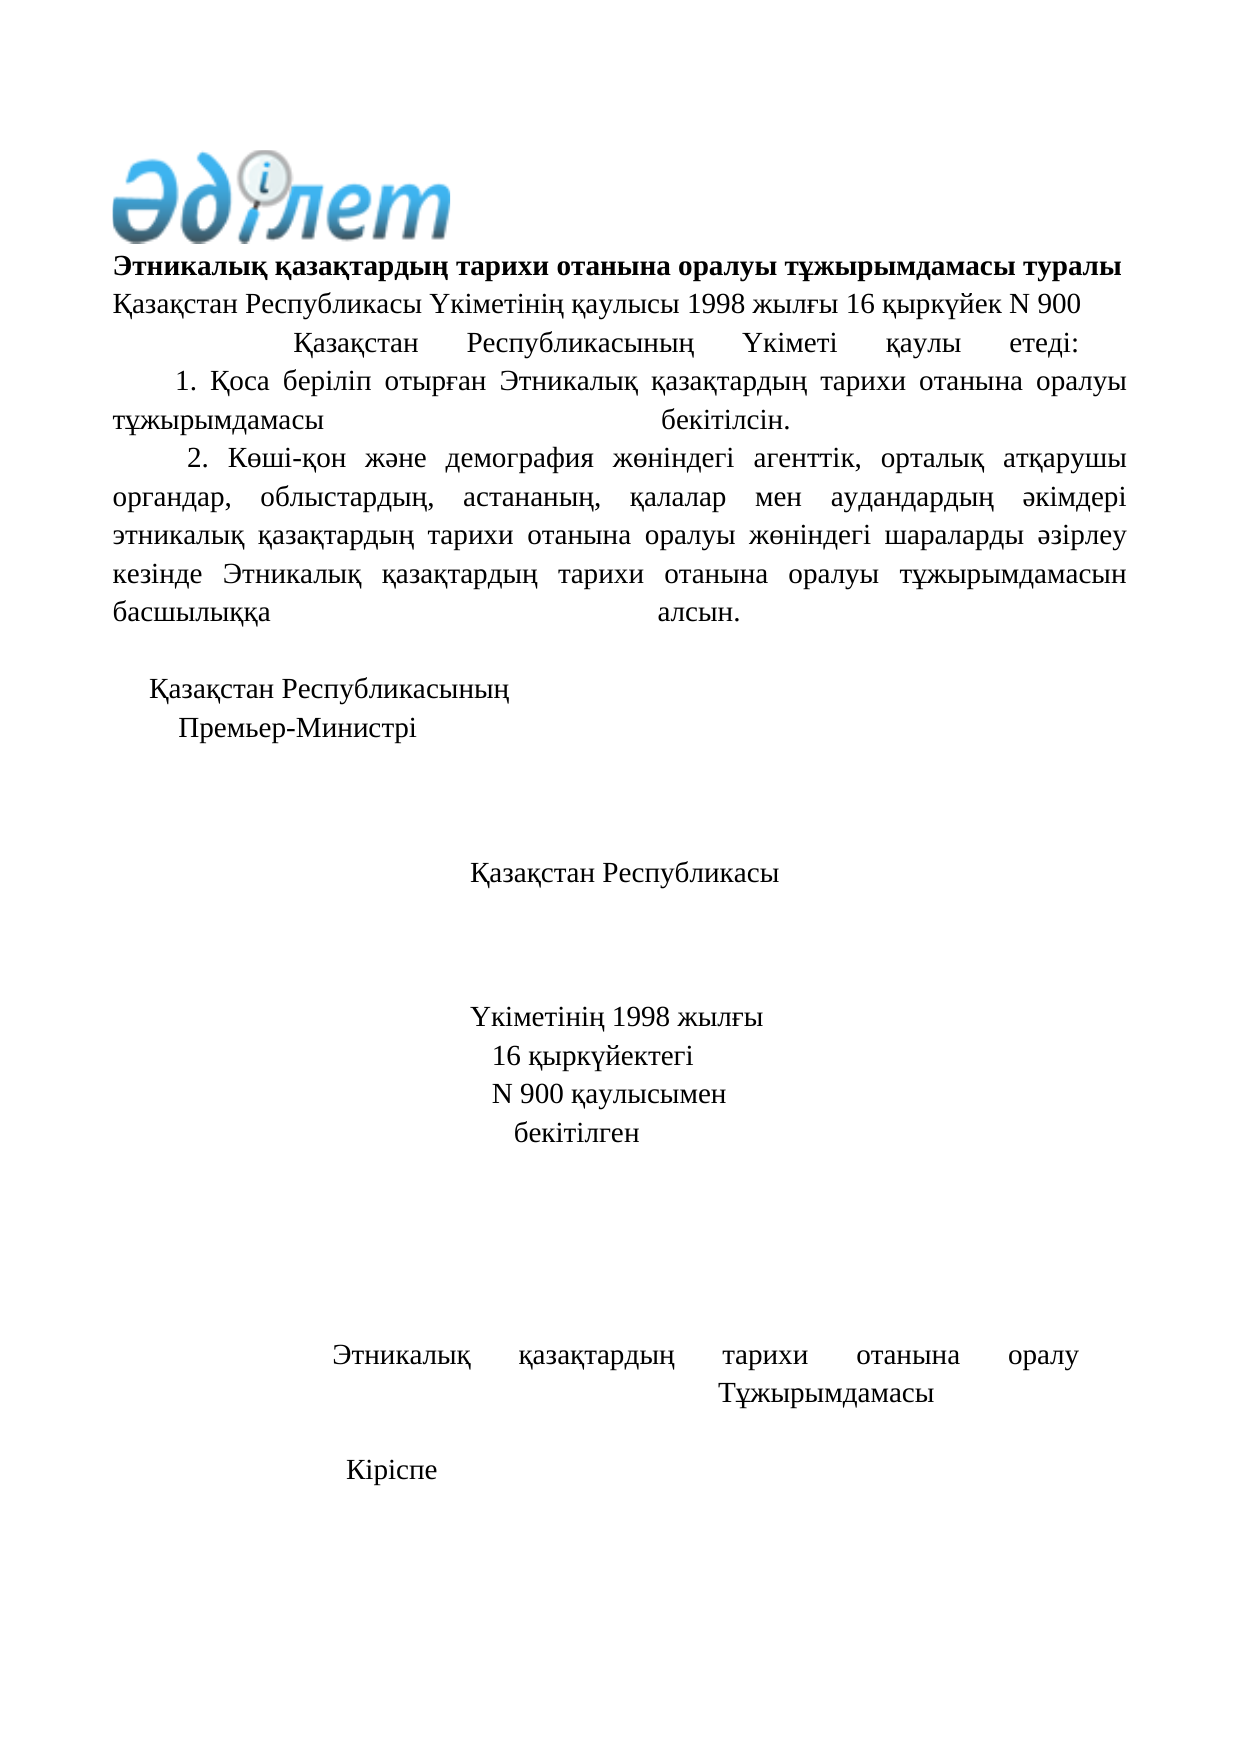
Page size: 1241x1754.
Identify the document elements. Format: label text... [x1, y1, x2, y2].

text бекітілген [112, 1115, 1128, 1149]
text Қазақстан Республикасының [112, 672, 1128, 705]
text 16 қыркүйектегі [112, 1038, 1128, 1072]
text N 900 қаулысымен [112, 1077, 1128, 1110]
text Премьер-Министрі [112, 710, 1128, 744]
text Кіріспе [112, 1452, 1128, 1486]
text Қазақстан Республикасы [112, 855, 1128, 888]
text Этникалық қазақтардың тарихи отанына оралуы тұжырымдамасы туралы [112, 248, 1128, 281]
text Қазақстан Республикасының Үкіметі қаулы етеді: 1. Қоса беріліп отырған Этникалық қазақтардың тарихи отанына оралуы тұжырымдамасы бекітілсін. 2. Көші-қон және демография жөніндегі агенттік, орталық атқарушы органдар, облыстардың, астананың, қалалар мен аудандардың әкімдері этникалық қазақтардың тарихи отанына оралуы жөніндегі шараларды әзірлеу кезінде Этникалық қазақтардың тарихи отанына оралуы тұжырымдамасын басшылыққа алсын. [112, 325, 1128, 667]
text Этникалық қазақтардың тарихи отанына оралу Тұжырымдамасы [112, 1260, 1128, 1447]
picture [112, 150, 451, 244]
text Үкіметінің 1998 жылғы [112, 999, 1128, 1033]
text Қазақстан Республикасы Үкіметінің қаулысы 1998 жылғы 16 қыркүйек N 900 [112, 286, 1128, 320]
